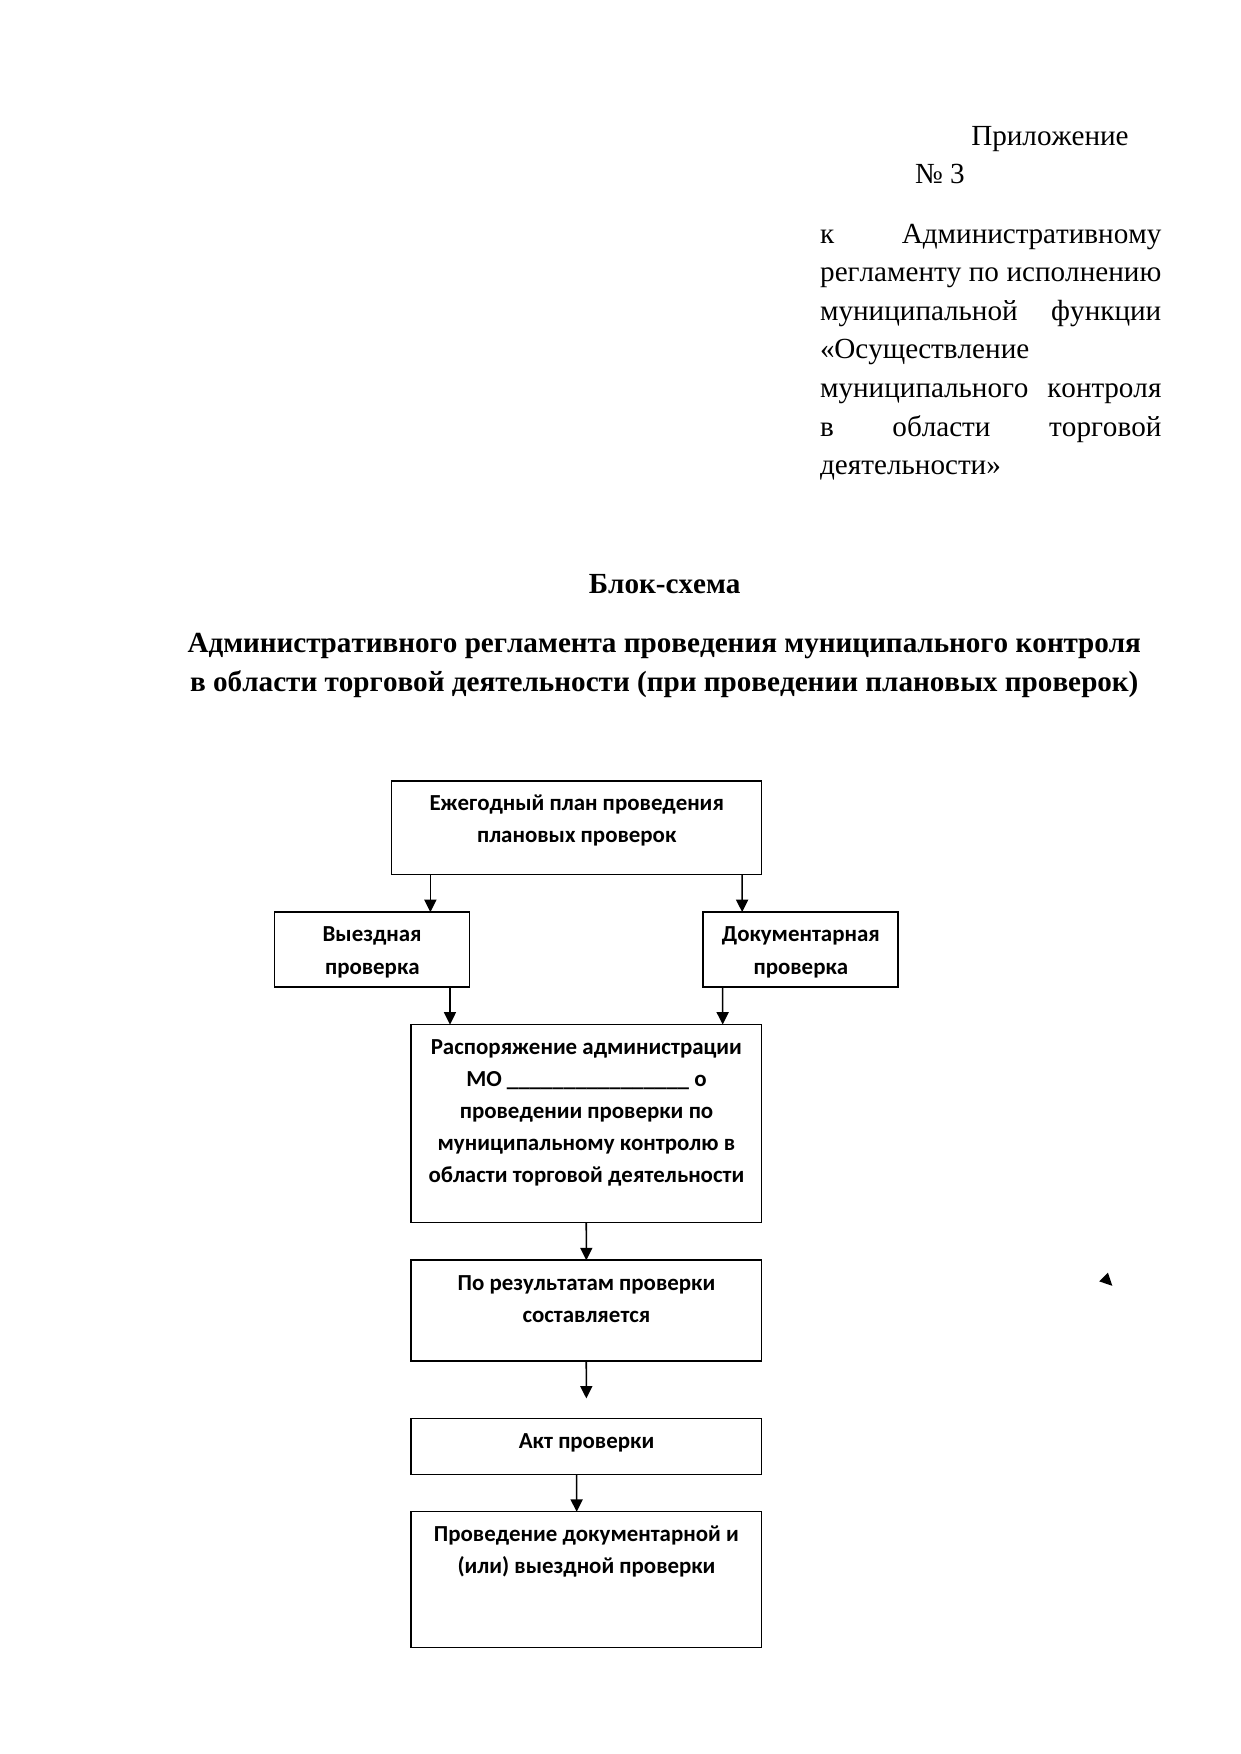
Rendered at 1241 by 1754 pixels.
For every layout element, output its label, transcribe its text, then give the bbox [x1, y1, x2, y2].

text Административного регламента проведения муниципального контроля в области торговой деятельности (при проведении плановых проверок) [177, 625, 1152, 697]
text Блок-схема [177, 566, 1152, 599]
text Приложение № 3 [915, 118, 1152, 190]
text к Административному регламенту по исполнению муниципальной функции «Осуществление муниципального контроля в области торговой деятельности» [820, 216, 1161, 481]
